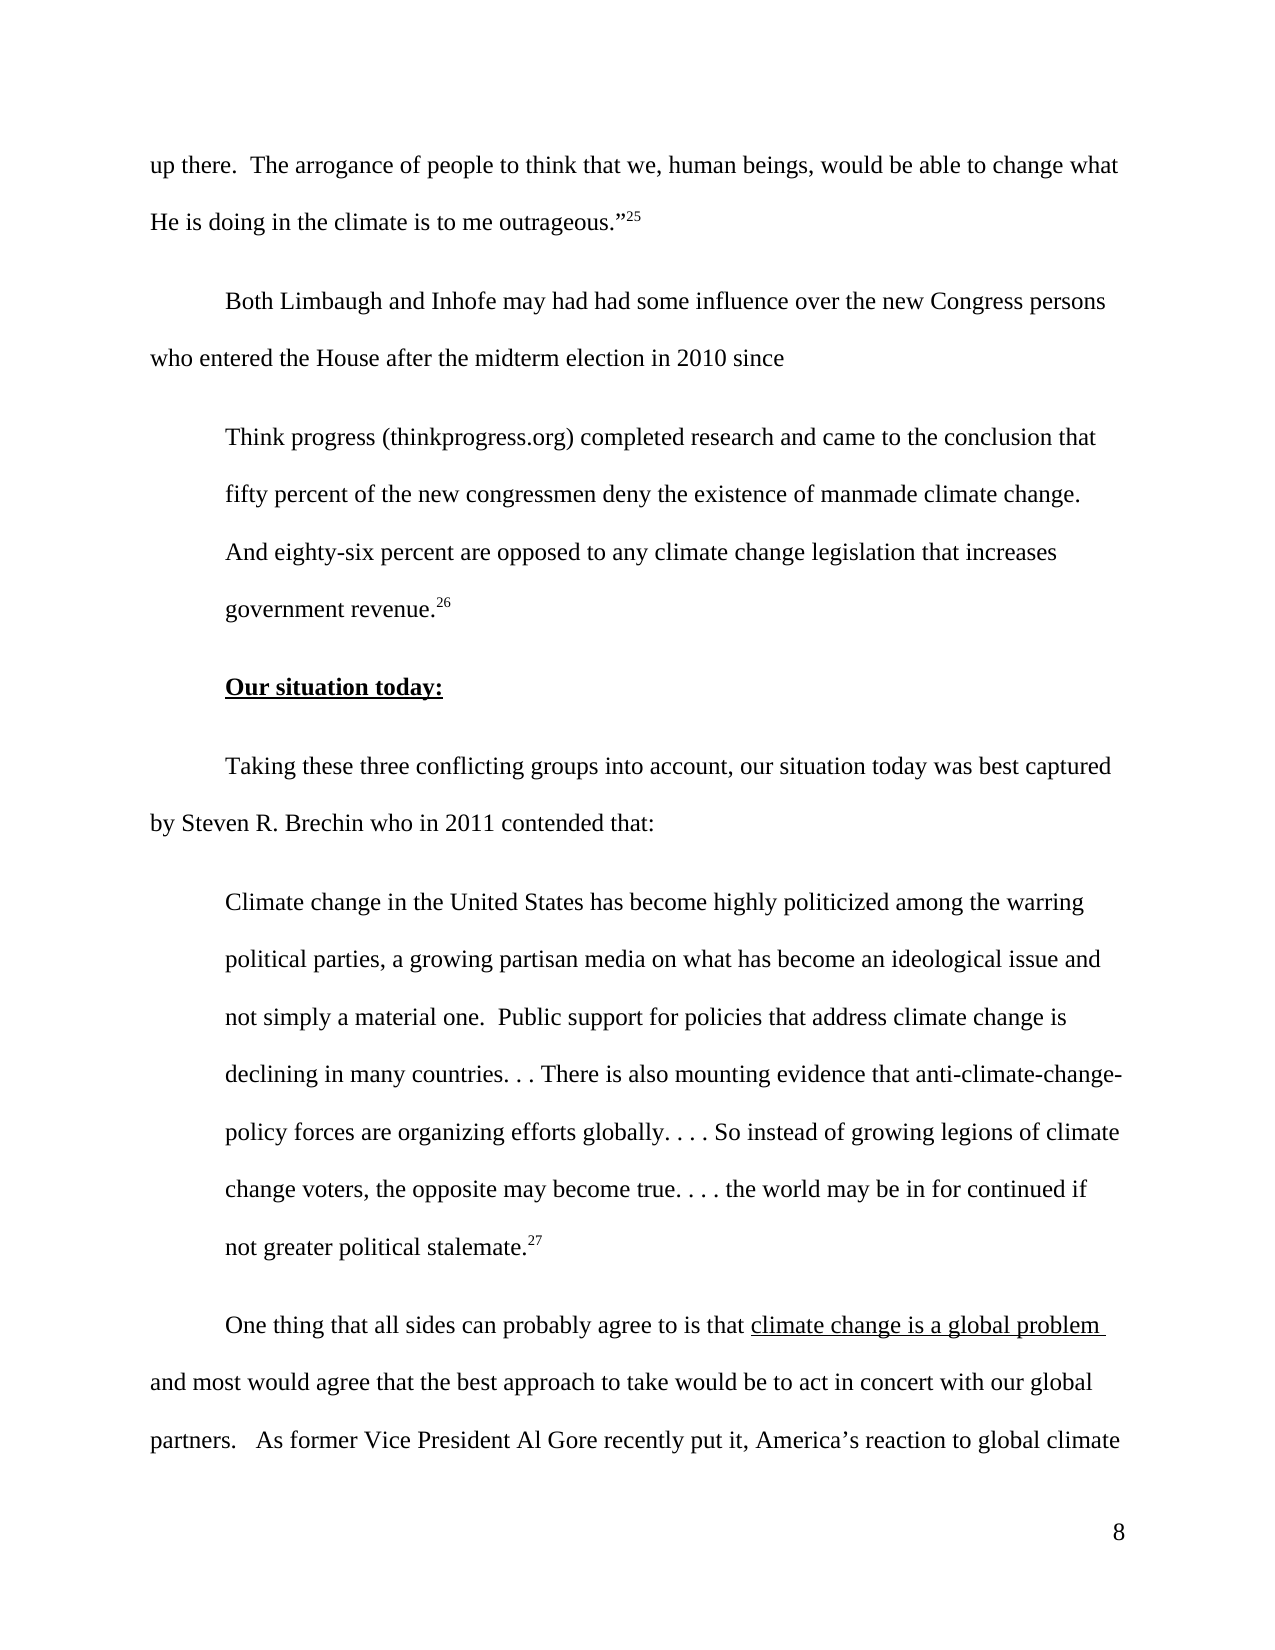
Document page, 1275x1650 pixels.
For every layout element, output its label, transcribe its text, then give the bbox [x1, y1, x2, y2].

text Climate change in the United States has become highly politicized among the warring political parties, a growing partisan media on what has become an ideological issue and not simply a material one. Public support for policies that address climate change is declining in many countries. . . There is also mounting evidence that anti-climate-change-policy forces are organizing efforts globally. . . . So instead of growing legions of climate change voters, the opposite may become true. . . . the world may be in for continued if not greater political stalemate. [225, 887, 1125, 1260]
text Both Limbaugh and Inhofe may had had some influence over the new Congress persons who entered the House after the midterm election in 2010 since [150, 286, 1125, 372]
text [150, 150, 1125, 236]
text Taking these three conflicting groups into account, our situation today was best captured by Steven R. Brechin who in 2011 contended that: [150, 751, 1125, 837]
text Our situation today: [150, 672, 1125, 701]
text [150, 1310, 1125, 1454]
text Think progress (thinkprogress.org) completed research and came to the conclusion that fifty percent of the new congressmen deny the existence of manmade climate change. And eighty-six percent are opposed to any climate change legislation that increases government revenue. [225, 422, 1125, 623]
